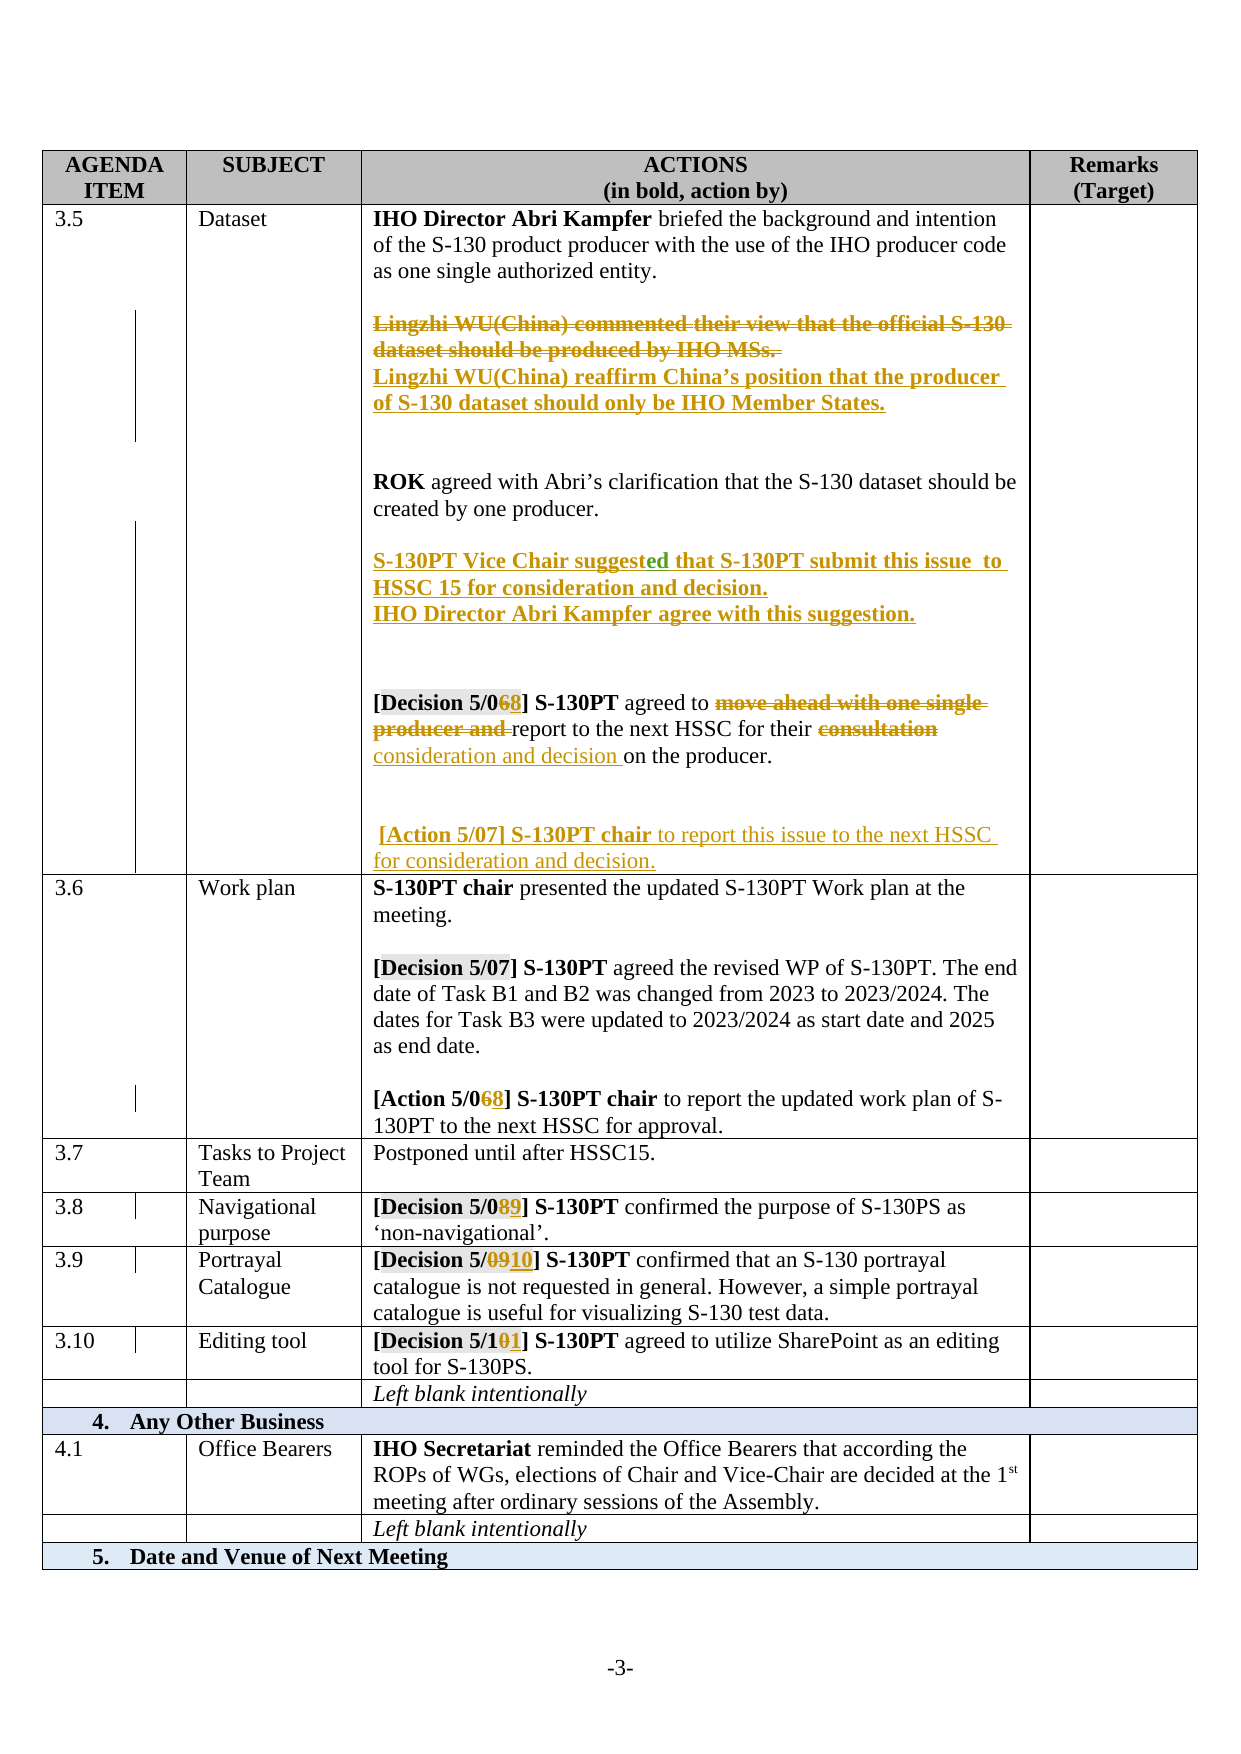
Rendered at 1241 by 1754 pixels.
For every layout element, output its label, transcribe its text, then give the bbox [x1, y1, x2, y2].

table_cell 3.10 [43, 1327, 186, 1379]
table_cell [1031, 875, 1197, 1138]
table_cell IHO Secretariat reminded the Office Bearers that according the ROPs of WGs, elections of Chair and Vice-Chair are decided at the 1st meeting after ordinary sessions of the Assembly. [362, 1435, 1029, 1514]
table_cell [43, 1515, 186, 1542]
table_cell 3.5 [43, 205, 186, 873]
table_cell [1031, 205, 1197, 873]
table_cell Tasks to Project Team [187, 1139, 361, 1192]
table_cell [Decision 5/] S-130PT confirmed that an S-130 portrayal catalogue is not requested in general. However, a simple portrayal catalogue is useful for visualizing S-130 test data. [362, 1247, 1029, 1326]
table_cell [Decision 5/1] S-130PT agreed to utilize SharePoint as an editing tool for S-130PS. [362, 1327, 1029, 1379]
table_header Remarks (Target) [1031, 151, 1197, 204]
table_cell Left blank intentionally [362, 1515, 1029, 1542]
table_cell [1031, 1327, 1197, 1379]
table_cell Left blank intentionally [362, 1380, 1029, 1407]
table_cell 3.6 [43, 875, 186, 1138]
table_cell 3.7 [43, 1139, 186, 1192]
table_cell [1031, 1193, 1197, 1246]
table_cell Postponed until after HSSC15. [362, 1139, 1029, 1192]
table_cell 3.8 [43, 1193, 186, 1246]
table_cell [Decision 5/0] S-130PT confirmed the purpose of S-130PS as ‘non-navigational’. [362, 1193, 1029, 1246]
table_cell Office Bearers [187, 1435, 361, 1514]
table_cell Portrayal Catalogue [187, 1247, 361, 1326]
table_cell Navigational purpose [187, 1193, 361, 1246]
table_cell Work plan [187, 875, 361, 1138]
table_cell [1031, 1380, 1197, 1407]
table_cell [43, 1380, 186, 1407]
table_cell [1031, 1515, 1197, 1542]
table_header ACTIONS (in bold, action by) [362, 151, 1029, 204]
table_cell Any Other Business [43, 1408, 1197, 1434]
table_cell 3.9 [43, 1247, 186, 1326]
table_cell IHO Director Abri Kampfer briefed the background and intention of the S-130 product producer with the use of the IHO producer code as one single authorized entity. Lingzhi WU(China) commented their view that the official S-130 dataset should be produced by IHO MSs. ROK agreed with Abri’s clarification that the S-130 dataset should be created by one producer. [Decision 5/0] S-130PT agreed to move ahead with one single producer and report to the next HSSC for their consultation on the producer. [362, 205, 1029, 873]
table_header SUBJECT [187, 151, 361, 204]
table_cell S-130PT chair presented the updated S-130PT Work plan at the meeting. [Decision 5/07] S-130PT agreed the revised WP of S-130PT. The end date of Task B1 and B2 was changed from 2023 to 2023/2024. The dates for Task B3 were updated to 2023/2024 as start date and 2025 as end date. [Action 5/0] S-130PT chair to report the updated work plan of S-130PT to the next HSSC for approval. [362, 875, 1029, 1138]
table_header AGENDA ITEM [43, 151, 186, 204]
table_cell [1031, 1435, 1197, 1514]
table_cell 4.1 [43, 1435, 186, 1514]
table_cell Date and Venue of Next Meeting [43, 1543, 1197, 1569]
table_cell [187, 1380, 361, 1407]
table_cell [187, 1515, 361, 1542]
table_cell [1031, 1247, 1197, 1326]
table_cell Dataset [187, 205, 361, 873]
table_cell [1031, 1139, 1197, 1192]
table_cell Editing tool [187, 1327, 361, 1379]
